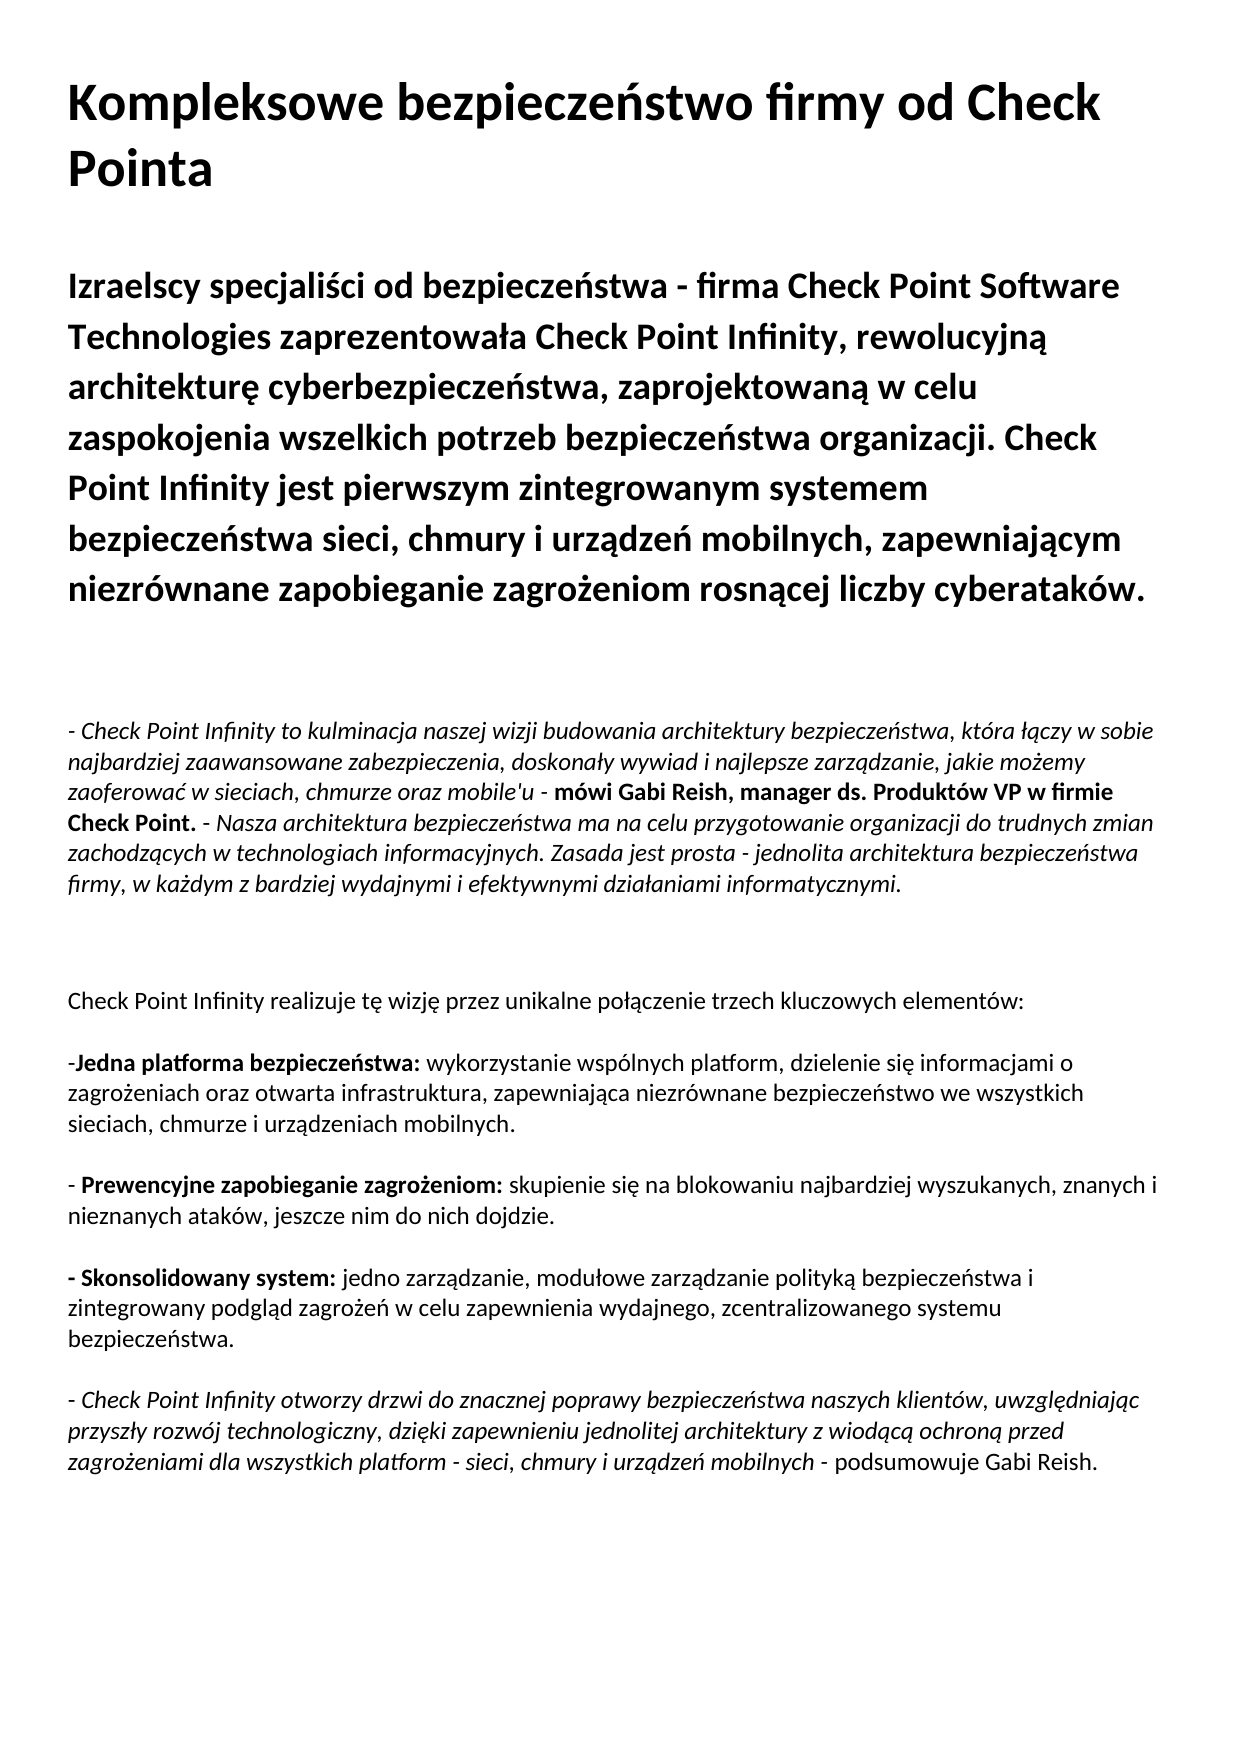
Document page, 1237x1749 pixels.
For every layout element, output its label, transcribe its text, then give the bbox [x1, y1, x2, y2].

text - Skonsolidowany system: jedno zarządzanie, modułowe zarządzanie polityką bezpieczeństwa i zintegrowany podgląd zagrożeń w celu zapewnienia wydajnego, zcentralizowanego systemu bezpieczeństwa. [68, 1262, 1169, 1353]
text Izraelscy specjaliści od bezpieczeństwa - firma Check Point Software Technologies zaprezentowała Check Point Infinity, rewolucyjną architekturę cyberbezpieczeństwa, zaprojektowaną w celu zaspokojenia wszelkich potrzeb bezpieczeństwa organizacji. Check Point Infinity jest pierwszym zintegrowanym systemem bezpieczeństwa sieci, chmury i urządzeń mobilnych, zapewniającym niezrównane zapobieganie zagrożeniom rosnącej liczby cyberataków. [68, 262, 1169, 611]
text - Check Point Infinity to kulminacja naszej wizji budowania architektury bezpieczeństwa, która łączy w sobie najbardziej zaawansowane zabezpieczenia, doskonały wywiad i najlepsze zarządzanie, jakie możemy zaoferować w sieciach, chmurze oraz mobile'u - mówi Gabi Reish, manager ds. Produktów VP w firmie Check Point. - Nasza architektura bezpieczeństwa ma na celu przygotowanie organizacji do trudnych zmian zachodzących w technologiach informacyjnych. Zasada jest prosta - jednolita architektura bezpieczeństwa firmy, w każdym z bardziej wydajnymi i efektywnymi działaniami informatycznymi. [68, 715, 1169, 898]
text Kompleksowe bezpieczeństwo firmy od Check Pointa [68, 68, 1169, 200]
text - Prewencyjne zapobieganie zagrożeniom: skupienie się na blokowaniu najbardziej wyszukanych, znanych i nieznanych ataków, jeszcze nim do nich dojdzie. [68, 1169, 1169, 1231]
text Check Point Infinity realizuje tę wizję przez unikalne połączenie trzech kluczowych elementów: [68, 985, 1169, 1016]
text -Jedna platforma bezpieczeństwa: wykorzystanie wspólnych platform, dzielenie się informacjami o zagrożeniach oraz otwarta infrastruktura, zapewniająca niezrównane bezpieczeństwo we wszystkich sieciach, chmurze i urządzeniach mobilnych. [68, 1047, 1169, 1138]
text - Check Point Infinity otworzy drzwi do znacznej poprawy bezpieczeństwa naszych klientów, uwzględniając przyszły rozwój technologiczny, dzięki zapewnieniu jednolitej architektury z wiodącą ochroną przed zagrożeniami dla wszystkich platform - sieci, chmury i urządzeń mobilnych - podsumowuje Gabi Reish. [68, 1385, 1169, 1476]
